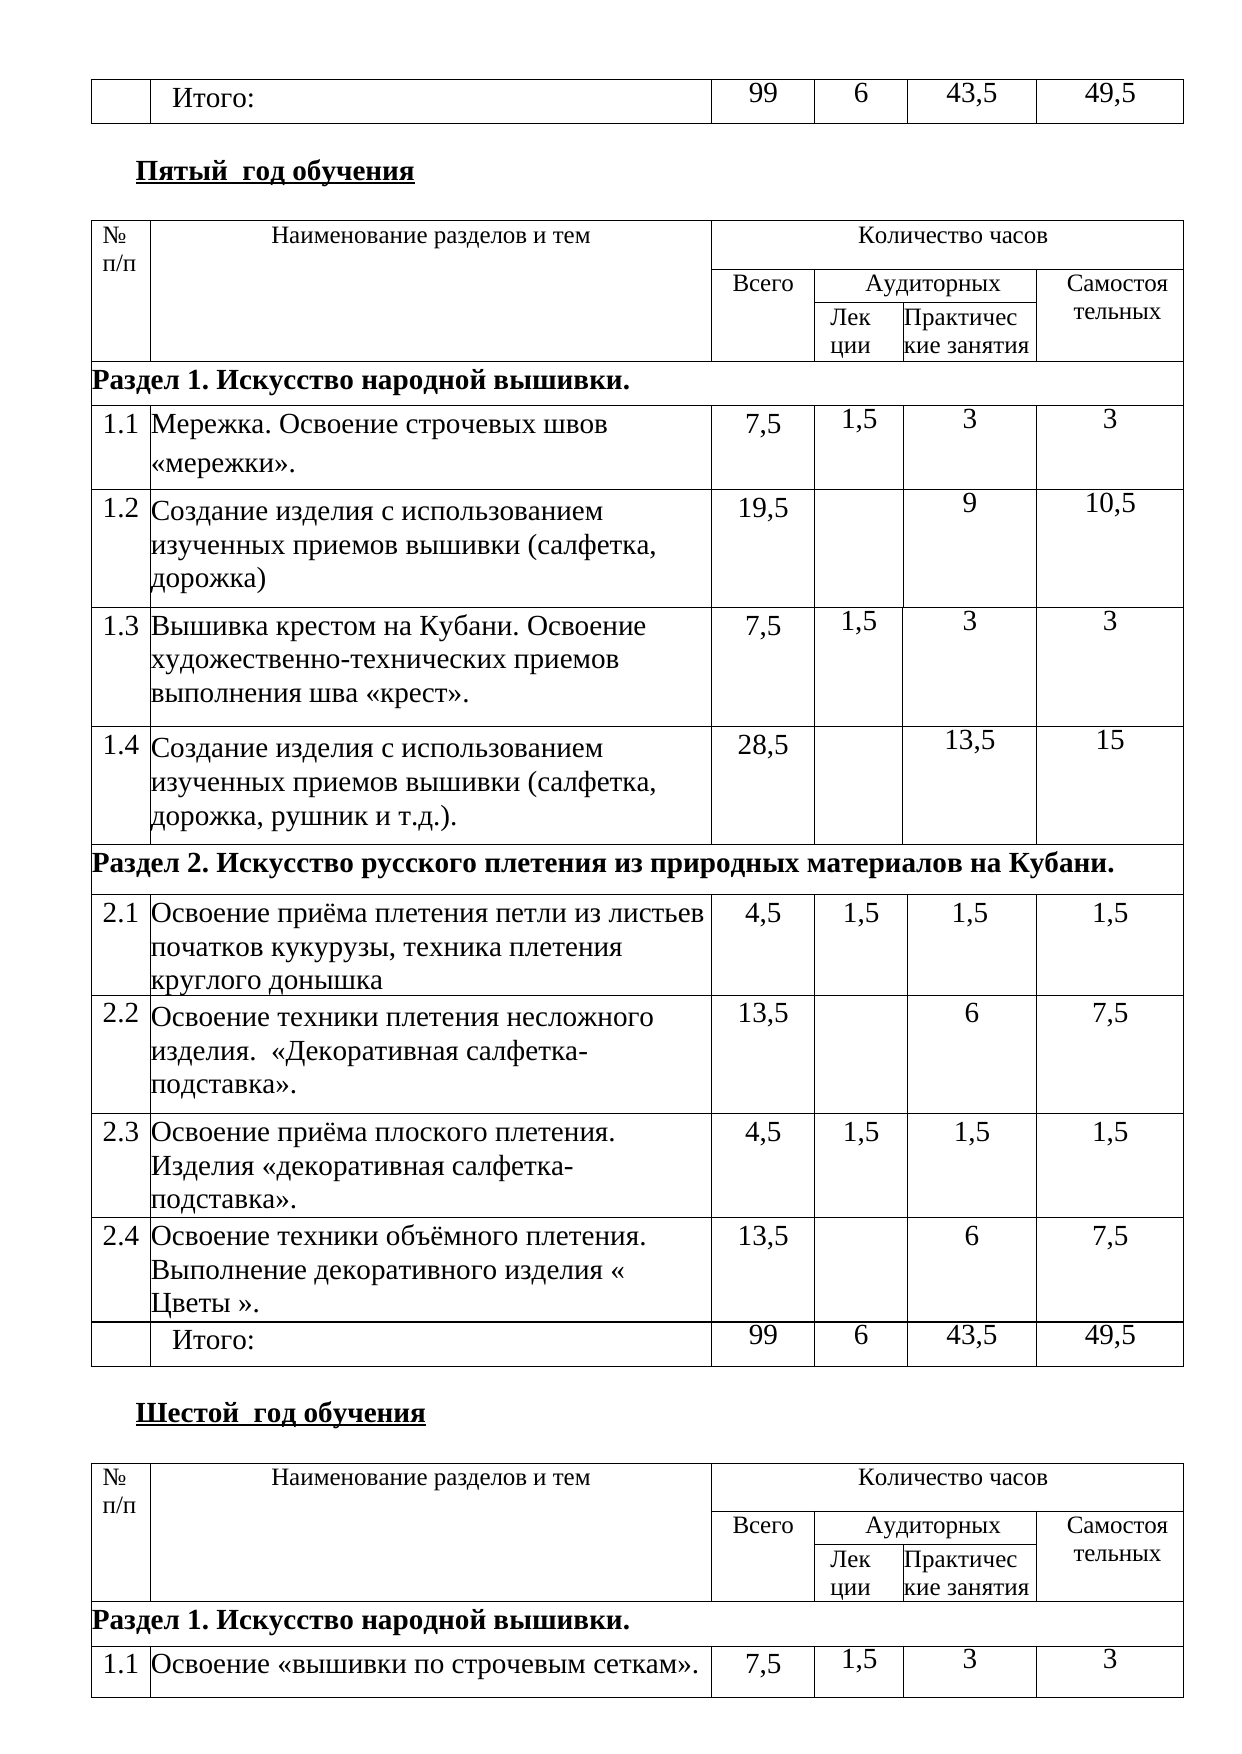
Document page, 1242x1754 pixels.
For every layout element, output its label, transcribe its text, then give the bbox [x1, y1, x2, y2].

table_cell Всего [712, 270, 814, 361]
table_cell 7,5 [1037, 1218, 1183, 1321]
table_cell 3 [903, 608, 1036, 726]
table_cell [815, 490, 903, 607]
table_cell [815, 996, 907, 1113]
table_cell Раздел 2. Искусство русского плетения из природных материалов на Кубани. [92, 845, 1183, 894]
table_cell Создание изделия с использованием изученных приемов вышивки (салфетка, дорожка, рушник и т.д.). [151, 727, 711, 844]
table_cell Освоение техники объёмного плетения. Выполнение декоративного изделия « Цветы ». [151, 1218, 711, 1321]
table_cell 1,5 [815, 895, 907, 994]
table_cell Освоение приёма плоского плетения. Изделия «декоративная салфетка-подставка». [151, 1114, 711, 1217]
table_cell 28,5 [712, 727, 814, 844]
table_cell 13,5 [712, 1218, 814, 1321]
table_cell 1,5 [908, 895, 1036, 994]
table_cell 13,5 [903, 727, 1036, 844]
table_cell [815, 727, 902, 844]
table_cell 4,5 [712, 895, 814, 994]
table_cell Мережка. Освоение строчевых швов «мережки». [151, 406, 711, 489]
table_cell 2.4 [92, 1218, 150, 1321]
table_cell Практичес кие занятия [904, 303, 1036, 361]
table_cell 3 [904, 1647, 1036, 1697]
table_cell 10,5 [1037, 490, 1183, 607]
table_header Наименование разделов и тем [151, 221, 711, 361]
table_cell Освоение «вышивки по строчевым сеткам». [151, 1647, 711, 1697]
table_cell 3 [1037, 406, 1183, 489]
table_cell 7,5 [712, 608, 814, 726]
table_cell 1,5 [815, 1114, 907, 1217]
table_header Наименование разделов и тем [151, 1464, 711, 1601]
table_cell 1,5 [815, 1647, 903, 1697]
table_cell 7,5 [712, 406, 814, 489]
table_cell 2.3 [92, 1114, 150, 1217]
table_cell 9 [904, 490, 1036, 607]
table_cell Вышивка крестом на Кубани. Освоение художественно-технических приемов выполнения шва «крест». [151, 608, 711, 726]
table_cell 6 [908, 1218, 1036, 1321]
table_cell 1.2 [92, 490, 150, 607]
table_cell Создание изделия с использованием изученных приемов вышивки (салфетка, дорожка) [151, 490, 711, 607]
table_cell Всего [712, 1512, 814, 1601]
table_cell 1,5 [908, 1114, 1036, 1217]
table_cell 1,5 [815, 406, 903, 489]
text Пятый год обучения [135, 153, 1135, 187]
table_cell Аудиторных [815, 1512, 1036, 1544]
table_cell Практичес кие занятия [904, 1545, 1036, 1601]
table_cell 1,5 [815, 608, 902, 726]
table_cell Лек ции [815, 1545, 903, 1601]
table_cell 1,5 [1037, 1114, 1183, 1217]
table_cell 2.1 [92, 895, 150, 994]
table_cell 1.1 [92, 1647, 150, 1697]
table_header Количество часов [712, 221, 1183, 268]
table_cell Освоение техники плетения несложного изделия. «Декоративная салфетка-подставка». [151, 996, 711, 1113]
table_cell Итого: [151, 1323, 711, 1366]
table_cell Аудиторных [815, 270, 1036, 302]
table_cell [92, 1323, 150, 1366]
table_cell 6 [908, 996, 1036, 1113]
table_cell 49,5 [1037, 80, 1183, 123]
table_cell 3 [904, 406, 1036, 489]
table_cell 1.1 [92, 406, 150, 489]
table_cell 1.4 [92, 727, 150, 844]
table_cell 2.2 [92, 996, 150, 1113]
table_cell 7,5 [712, 1647, 814, 1697]
text Шестой год обучения [135, 1395, 1135, 1429]
table_cell 1,5 [1037, 895, 1183, 994]
table_cell 1.3 [92, 608, 150, 726]
table_cell 3 [1037, 608, 1183, 726]
table_cell 4,5 [712, 1114, 814, 1217]
table_cell 99 [712, 80, 814, 123]
table_cell 49,5 [1037, 1323, 1183, 1366]
table_header Количество часов [712, 1464, 1183, 1511]
table_cell Лек ции [815, 303, 903, 361]
table_cell [92, 80, 150, 123]
table_cell Итого: [151, 80, 711, 123]
table_cell Раздел 1. Искусство народной вышивки. [92, 362, 1183, 405]
table_cell 43,5 [908, 80, 1036, 123]
table_header № п/п [92, 1464, 150, 1601]
table_cell 15 [1037, 727, 1183, 844]
table_cell 13,5 [712, 996, 814, 1113]
table_cell 3 [1037, 1647, 1183, 1697]
table_cell 19,5 [712, 490, 814, 607]
table_cell Самостоя тельных [1037, 1512, 1183, 1601]
table_cell 6 [815, 80, 907, 123]
table_cell Раздел 1. Искусство народной вышивки. [92, 1602, 1183, 1646]
table_cell Освоение приёма плетения петли из листьев початков кукурузы, техника плетения круглого донышка [151, 895, 711, 994]
table_cell 43,5 [908, 1323, 1036, 1366]
table_cell [815, 1218, 907, 1321]
table_cell 7,5 [1037, 996, 1183, 1113]
table_cell 99 [712, 1323, 814, 1366]
table_header № п/п [92, 221, 150, 361]
table_cell 6 [815, 1323, 907, 1366]
table_cell Самостоя тельных [1037, 270, 1183, 361]
